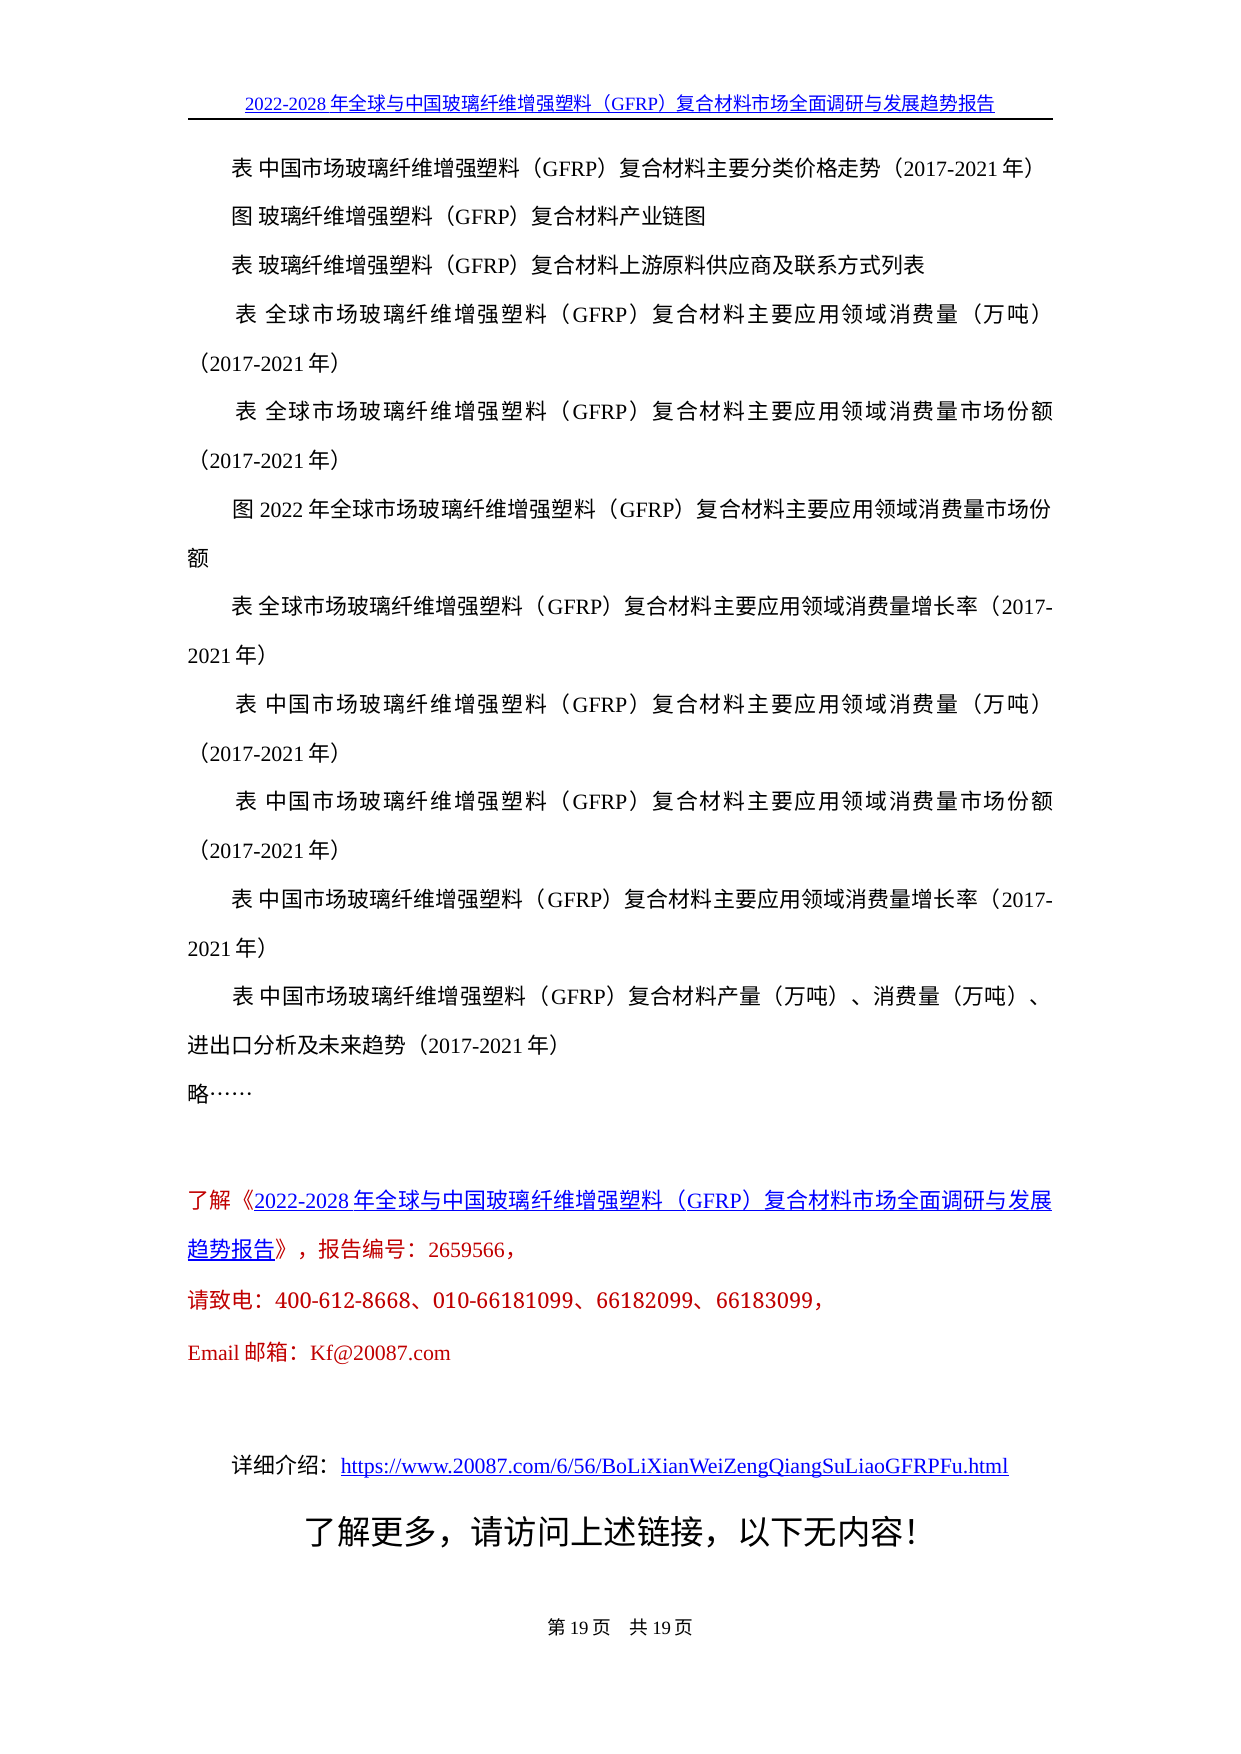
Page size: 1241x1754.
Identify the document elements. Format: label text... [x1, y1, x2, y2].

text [187, 150, 1053, 1109]
text 请致电：400-612-8668、010-66181099、66182099、66183099， [187, 1283, 1053, 1316]
text Email邮箱：Kf@20087.com [187, 1335, 1053, 1367]
text 详细介绍：https://www.20087.com/6/56/BoLiXianWeiZengQiangSuLiaoGFRPFu.html [187, 1448, 1053, 1480]
title 了解更多，请访问上述链接，以下无内容！ [187, 1498, 1053, 1563]
text 了解《2022-2028年全球与中国玻璃纤维增强塑料（GFRP）复合材料市场全面调研与发展趋势报告》，报告编号：2659566， [187, 1183, 1053, 1264]
